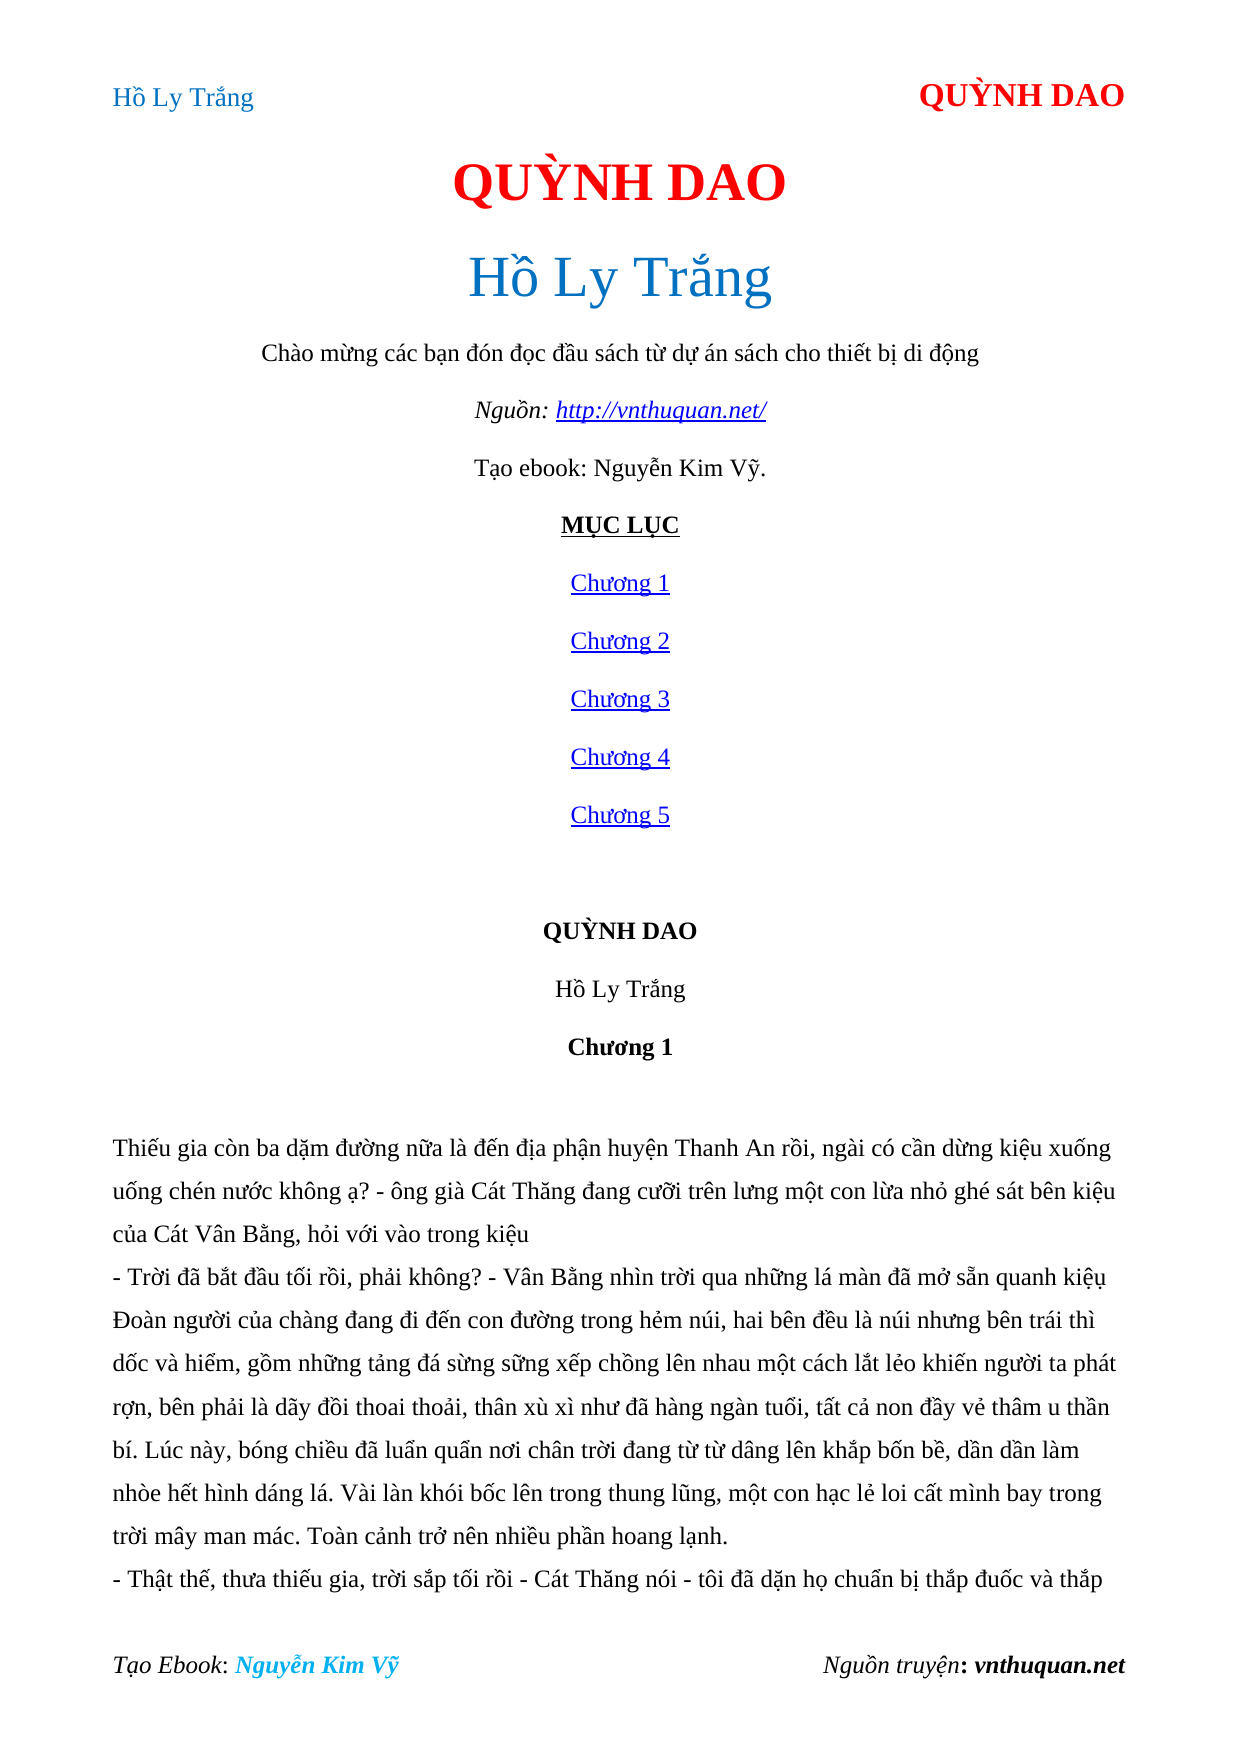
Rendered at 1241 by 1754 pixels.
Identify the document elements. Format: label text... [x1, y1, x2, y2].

text Hồ Ly Trắng [112, 241, 1128, 308]
text Chương 1 [112, 1032, 1128, 1061]
text Chào mừng các bạn đón đọc đầu sách từ dự án sách cho thiết bị di động Nguồn: http://vnthuquan.net/ Tạo ebook: Nguyễn Kim Vỹ. [112, 338, 1128, 481]
text QUỲNH DAO [112, 150, 1128, 212]
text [112, 1090, 1128, 1593]
text Chương 1 [112, 568, 1128, 597]
text Chương 2 [112, 626, 1128, 655]
text Chương 3 [112, 684, 1128, 713]
text QUỲNH DAO [112, 916, 1128, 945]
text Chương 5 [112, 800, 1128, 829]
text MỤC LỤC [112, 511, 1128, 539]
text Chương 4 [112, 742, 1128, 771]
text Hồ Ly Trắng [112, 974, 1128, 1003]
